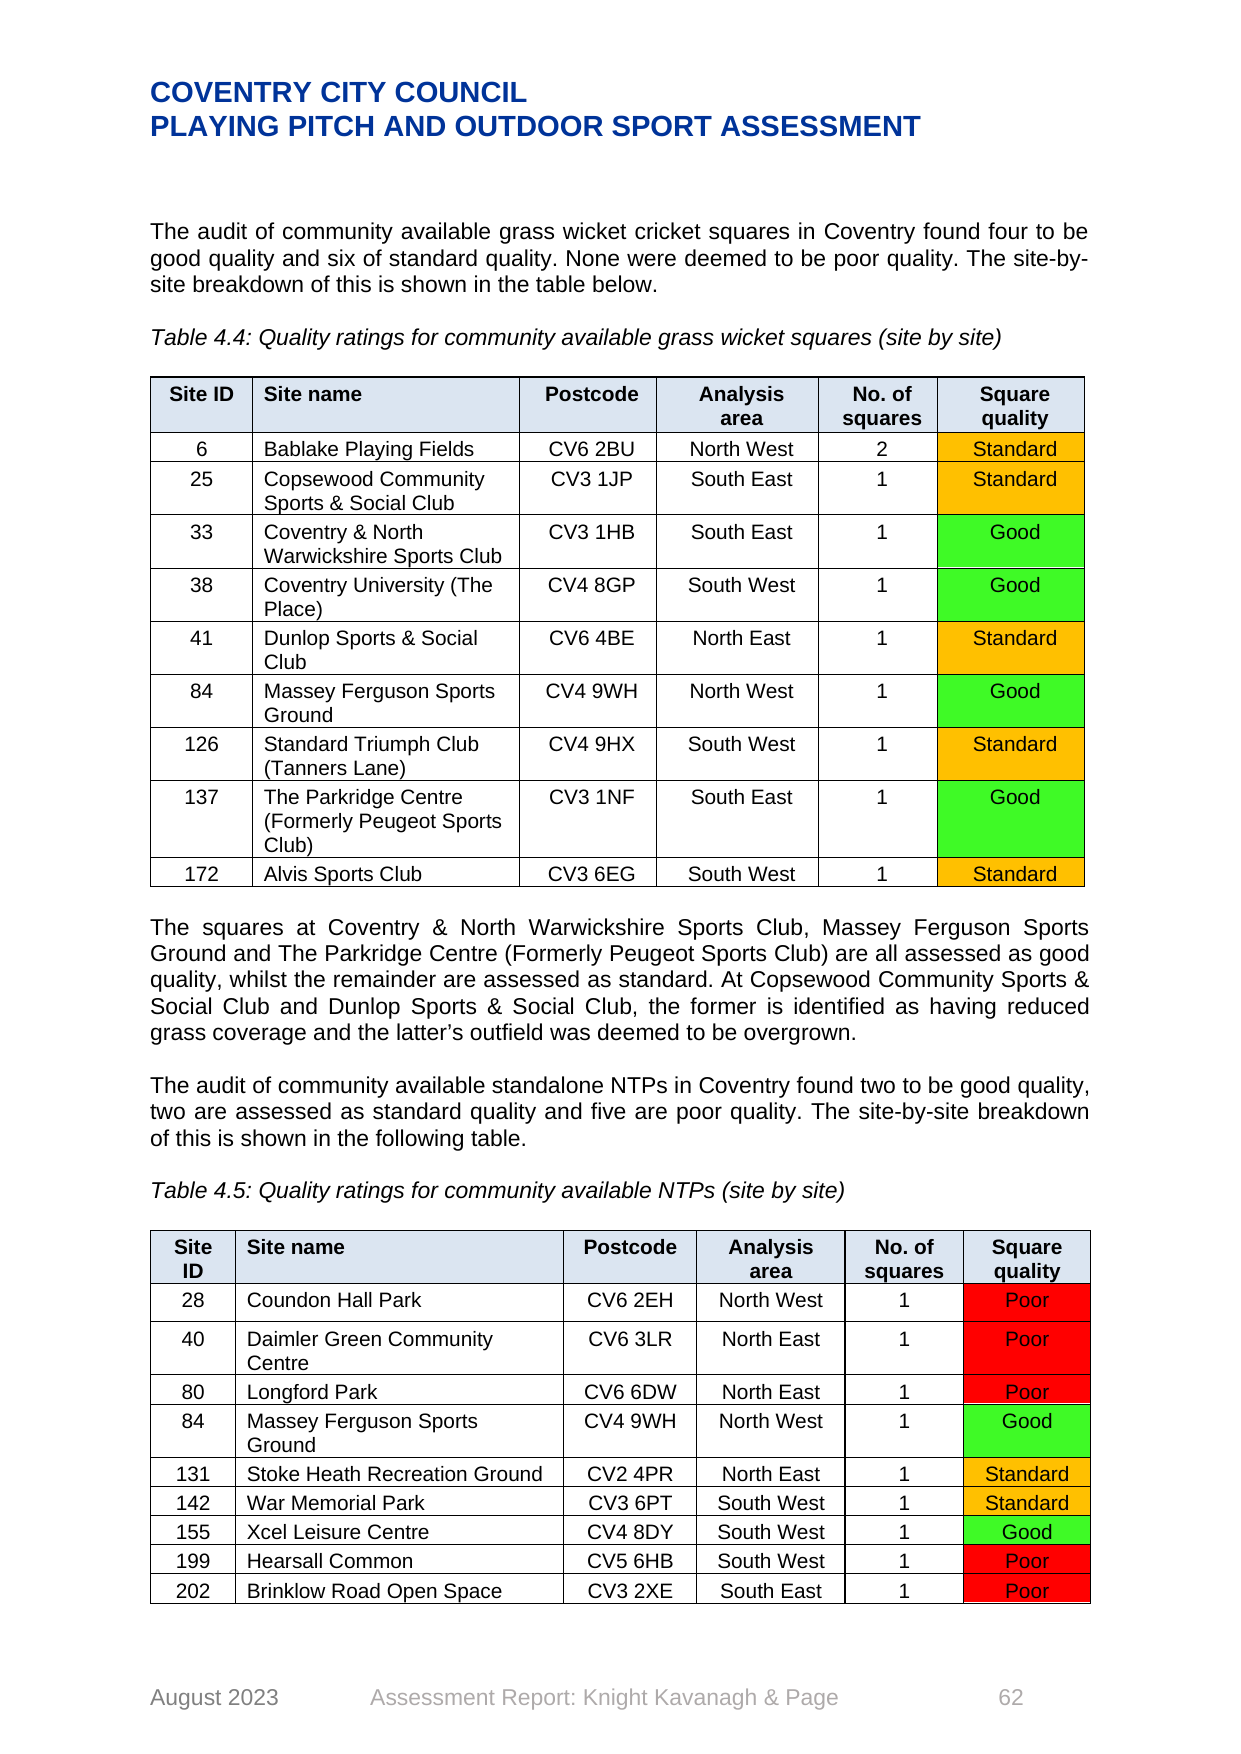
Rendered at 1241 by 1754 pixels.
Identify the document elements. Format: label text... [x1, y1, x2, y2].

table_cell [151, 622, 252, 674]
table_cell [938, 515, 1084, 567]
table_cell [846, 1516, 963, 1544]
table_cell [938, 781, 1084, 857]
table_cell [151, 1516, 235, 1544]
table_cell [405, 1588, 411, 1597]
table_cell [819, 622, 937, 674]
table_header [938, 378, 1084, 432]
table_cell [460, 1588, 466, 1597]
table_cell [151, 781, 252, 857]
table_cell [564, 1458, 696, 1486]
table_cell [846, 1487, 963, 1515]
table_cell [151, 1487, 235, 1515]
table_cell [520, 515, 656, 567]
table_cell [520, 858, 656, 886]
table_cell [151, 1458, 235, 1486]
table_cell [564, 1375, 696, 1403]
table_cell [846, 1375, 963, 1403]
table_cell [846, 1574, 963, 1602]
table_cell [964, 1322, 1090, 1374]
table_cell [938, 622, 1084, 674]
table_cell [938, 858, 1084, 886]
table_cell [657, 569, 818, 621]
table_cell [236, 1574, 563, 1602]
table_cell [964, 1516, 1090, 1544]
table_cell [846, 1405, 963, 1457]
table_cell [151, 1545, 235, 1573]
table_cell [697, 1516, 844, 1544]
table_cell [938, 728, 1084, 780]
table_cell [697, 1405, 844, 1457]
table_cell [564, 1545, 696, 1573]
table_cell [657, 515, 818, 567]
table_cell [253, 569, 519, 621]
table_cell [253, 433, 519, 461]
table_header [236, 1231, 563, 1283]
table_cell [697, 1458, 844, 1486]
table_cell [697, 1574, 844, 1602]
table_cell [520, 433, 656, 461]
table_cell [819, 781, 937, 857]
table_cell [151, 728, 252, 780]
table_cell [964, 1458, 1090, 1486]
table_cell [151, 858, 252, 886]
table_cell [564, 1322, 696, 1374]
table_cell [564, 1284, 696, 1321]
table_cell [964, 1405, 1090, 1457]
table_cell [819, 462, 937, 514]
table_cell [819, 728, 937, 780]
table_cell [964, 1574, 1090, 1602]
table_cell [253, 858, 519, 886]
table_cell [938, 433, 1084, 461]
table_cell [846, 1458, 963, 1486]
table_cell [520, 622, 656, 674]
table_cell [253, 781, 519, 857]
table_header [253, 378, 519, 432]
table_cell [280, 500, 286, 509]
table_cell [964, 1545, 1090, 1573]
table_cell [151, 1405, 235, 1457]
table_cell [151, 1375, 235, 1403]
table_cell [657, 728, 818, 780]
text The audit of community available standalone NTPs in Coventry found two to be good quality, two are assessed as standard quality and five are poor quality. The site-by-site breakdown of this is shown in the following table. [150, 1072, 1090, 1151]
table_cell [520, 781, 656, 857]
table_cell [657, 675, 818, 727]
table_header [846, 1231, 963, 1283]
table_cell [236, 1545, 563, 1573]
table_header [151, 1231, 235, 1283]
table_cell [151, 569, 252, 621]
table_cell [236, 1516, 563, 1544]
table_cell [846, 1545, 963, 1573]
text Table 4.4: Quality ratings for community available grass wicket squares (site by site) [150, 324, 1090, 350]
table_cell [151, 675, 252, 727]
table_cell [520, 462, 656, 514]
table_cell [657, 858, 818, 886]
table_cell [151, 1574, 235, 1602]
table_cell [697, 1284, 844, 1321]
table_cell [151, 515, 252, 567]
text Table 4.5: Quality ratings for community available NTPs (site by site) [150, 1177, 1090, 1203]
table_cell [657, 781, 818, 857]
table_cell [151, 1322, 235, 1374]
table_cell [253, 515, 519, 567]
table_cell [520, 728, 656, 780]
text The squares at Coventry & North Warwickshire Sports Club, Massey Ferguson Sports Ground and The Parkridge Centre (Formerly Peugeot Sports Club) are all assessed as good quality, whilst the remainder are assessed as standard. At Copsewood Community Sports & Social Club and Dunlop Sports & Social Club, the former is identified as having reduced grass coverage and the latter’s outfield was deemed to be overgrown. [150, 914, 1090, 1045]
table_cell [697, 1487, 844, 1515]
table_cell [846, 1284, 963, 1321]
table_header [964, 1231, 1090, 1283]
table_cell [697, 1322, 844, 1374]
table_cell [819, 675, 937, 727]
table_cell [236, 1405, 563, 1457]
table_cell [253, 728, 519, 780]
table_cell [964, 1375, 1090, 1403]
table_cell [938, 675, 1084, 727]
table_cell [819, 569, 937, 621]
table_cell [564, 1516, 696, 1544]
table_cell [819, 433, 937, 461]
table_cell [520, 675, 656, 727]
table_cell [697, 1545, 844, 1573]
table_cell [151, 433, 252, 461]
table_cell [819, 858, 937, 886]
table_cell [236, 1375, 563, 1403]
text The audit of community available grass wicket cricket squares in Coventry found four to be good quality and six of standard quality. None were deemed to be poor quality. The site-by-site breakdown of this is shown in the table below. [150, 218, 1090, 297]
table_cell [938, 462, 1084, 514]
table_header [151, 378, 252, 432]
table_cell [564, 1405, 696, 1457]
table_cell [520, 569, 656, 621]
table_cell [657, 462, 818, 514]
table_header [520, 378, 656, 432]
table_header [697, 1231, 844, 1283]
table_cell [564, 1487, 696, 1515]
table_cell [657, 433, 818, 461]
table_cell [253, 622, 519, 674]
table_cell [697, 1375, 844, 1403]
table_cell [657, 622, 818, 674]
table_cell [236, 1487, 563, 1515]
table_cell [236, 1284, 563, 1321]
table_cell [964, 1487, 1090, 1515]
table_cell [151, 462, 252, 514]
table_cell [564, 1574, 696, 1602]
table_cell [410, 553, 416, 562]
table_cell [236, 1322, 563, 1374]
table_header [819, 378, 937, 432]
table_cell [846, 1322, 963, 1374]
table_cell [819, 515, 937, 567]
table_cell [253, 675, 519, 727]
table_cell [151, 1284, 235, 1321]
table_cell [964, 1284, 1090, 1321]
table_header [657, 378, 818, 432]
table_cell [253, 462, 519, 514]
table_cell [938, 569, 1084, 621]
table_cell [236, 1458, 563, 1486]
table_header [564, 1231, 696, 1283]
